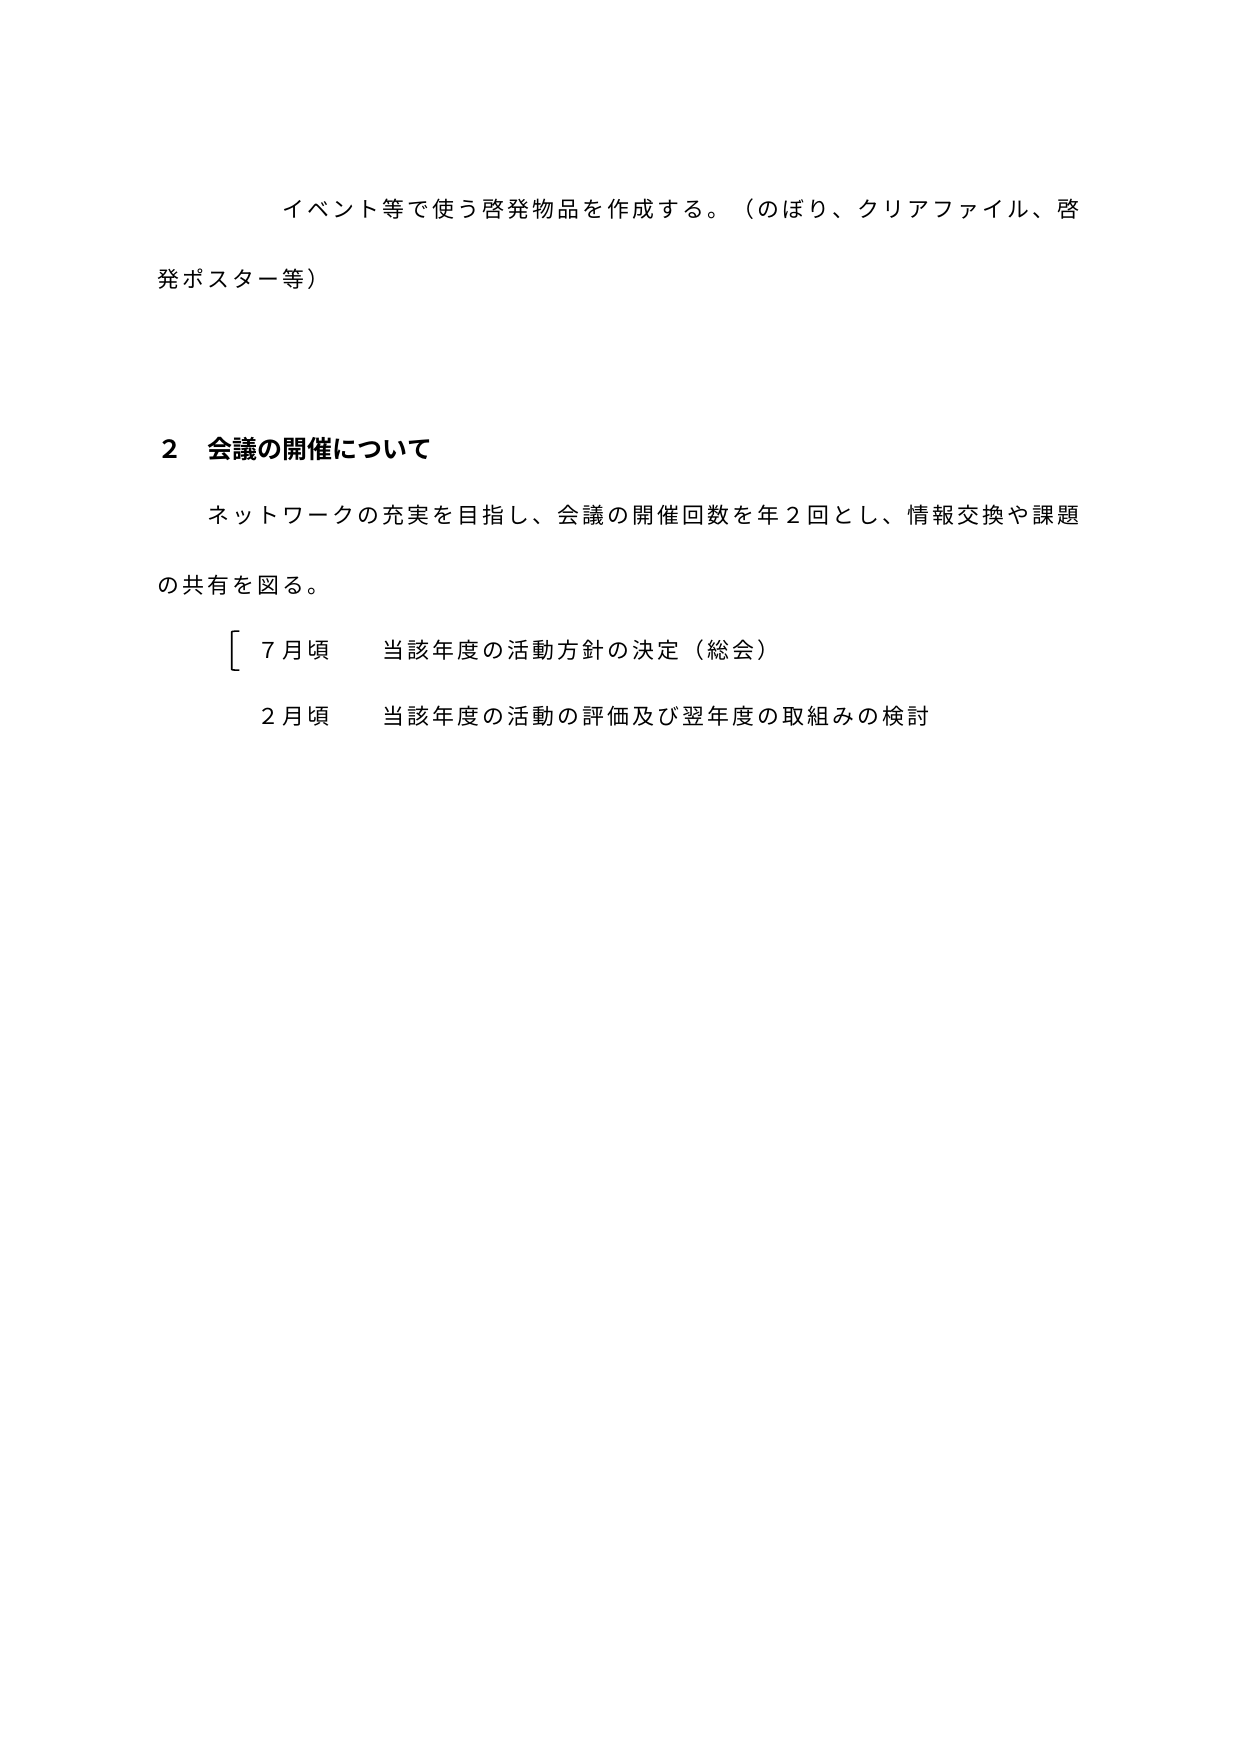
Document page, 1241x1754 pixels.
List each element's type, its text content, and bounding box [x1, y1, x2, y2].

text ネットワークの充実を目指し、会議の開催回数を年２回とし、情報交換や課題の共有を図る。 [158, 483, 1083, 614]
text イベント等で使う啓発物品を作成する。（のぼり、クリアファイル、啓発ポスター等） [158, 177, 1083, 308]
text ２ 会議の開催について [158, 417, 1083, 478]
text ７月頃 当該年度の活動方針の決定（総会） [158, 619, 1083, 680]
text ２月頃 当該年度の活動の評価及び翌年度の取組みの検討 [158, 684, 1083, 745]
